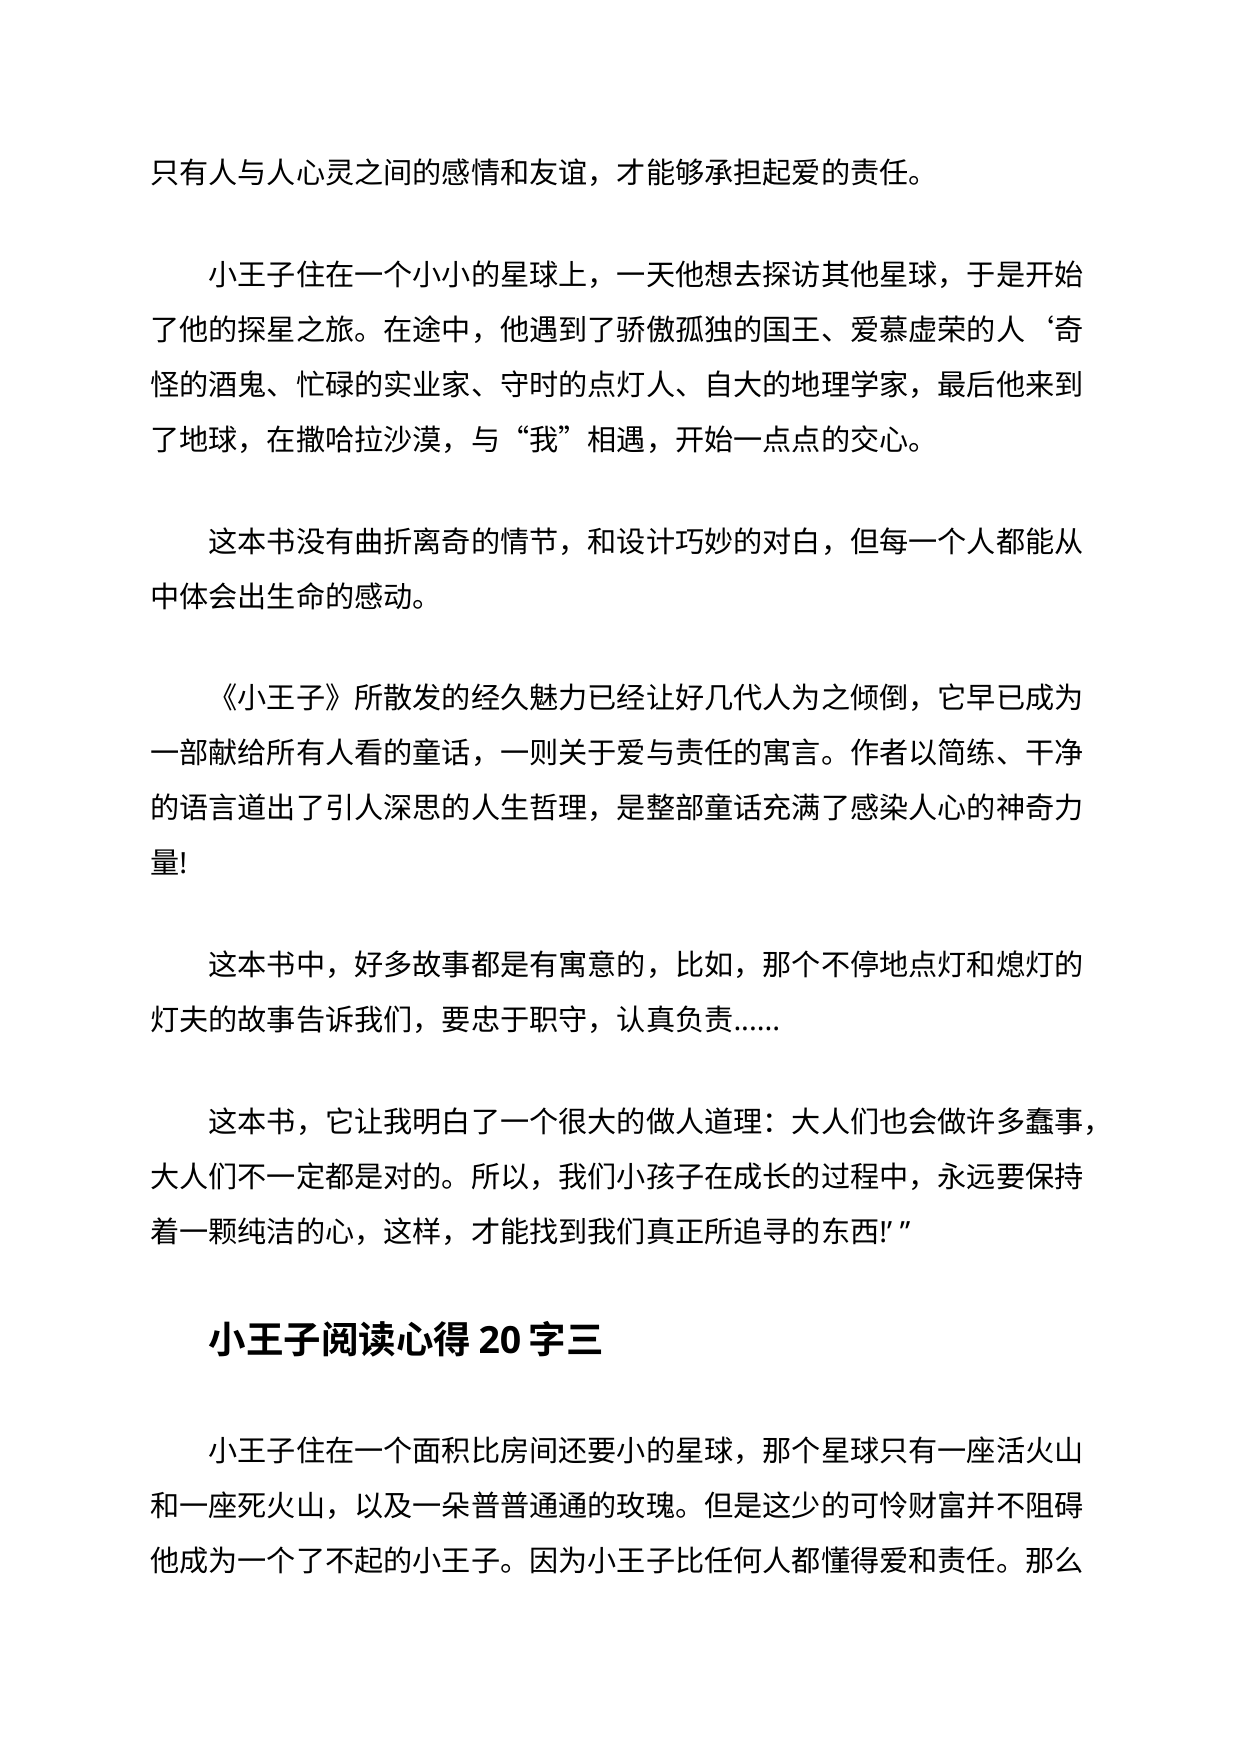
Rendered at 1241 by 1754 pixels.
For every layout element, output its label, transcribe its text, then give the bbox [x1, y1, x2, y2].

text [150, 1428, 1090, 1580]
text 小王子阅读心得20字三 [150, 1310, 1090, 1365]
text 小王子住在一个小小的星球上，一天他想去探访其他星球，于是开始了他的探星之旅。在途中，他遇到了骄傲孤独的国王、爱慕虚荣的人‘奇怪的酒鬼、忙碌的实业家、守时的点灯人、自大的地理学家，最后他来到了地球，在撒哈拉沙漠，与“我”相遇，开始一点点的交心。 [150, 252, 1090, 459]
text 这本书，它让我明白了一个很大的做人道理：大人们也会做许多蠢事，大人们不一定都是对的。所以，我们小孩子在成长的过程中，永远要保持着一颗纯洁的心，这样，才能找到我们真正所追寻的东西!’ ” [150, 1098, 1090, 1251]
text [150, 150, 1090, 192]
text 这本书没有曲折离奇的情节，和设计巧妙的对白，但每一个人都能从中体会出生命的感动。 [150, 518, 1090, 615]
text 这本书中，好多故事都是有寓意的，比如，那个不停地点灯和熄灯的灯夫的故事告诉我们，要忠于职守，认真负责...... [150, 942, 1090, 1039]
text 《小王子》所散发的经久魅力已经让好几代人为之倾倒，它早已成为一部献给所有人看的童话，一则关于爱与责任的寓言。作者以简练、干净的语言道出了引人深思的人生哲理，是整部童话充满了感染人心的神奇力量! [150, 675, 1090, 882]
